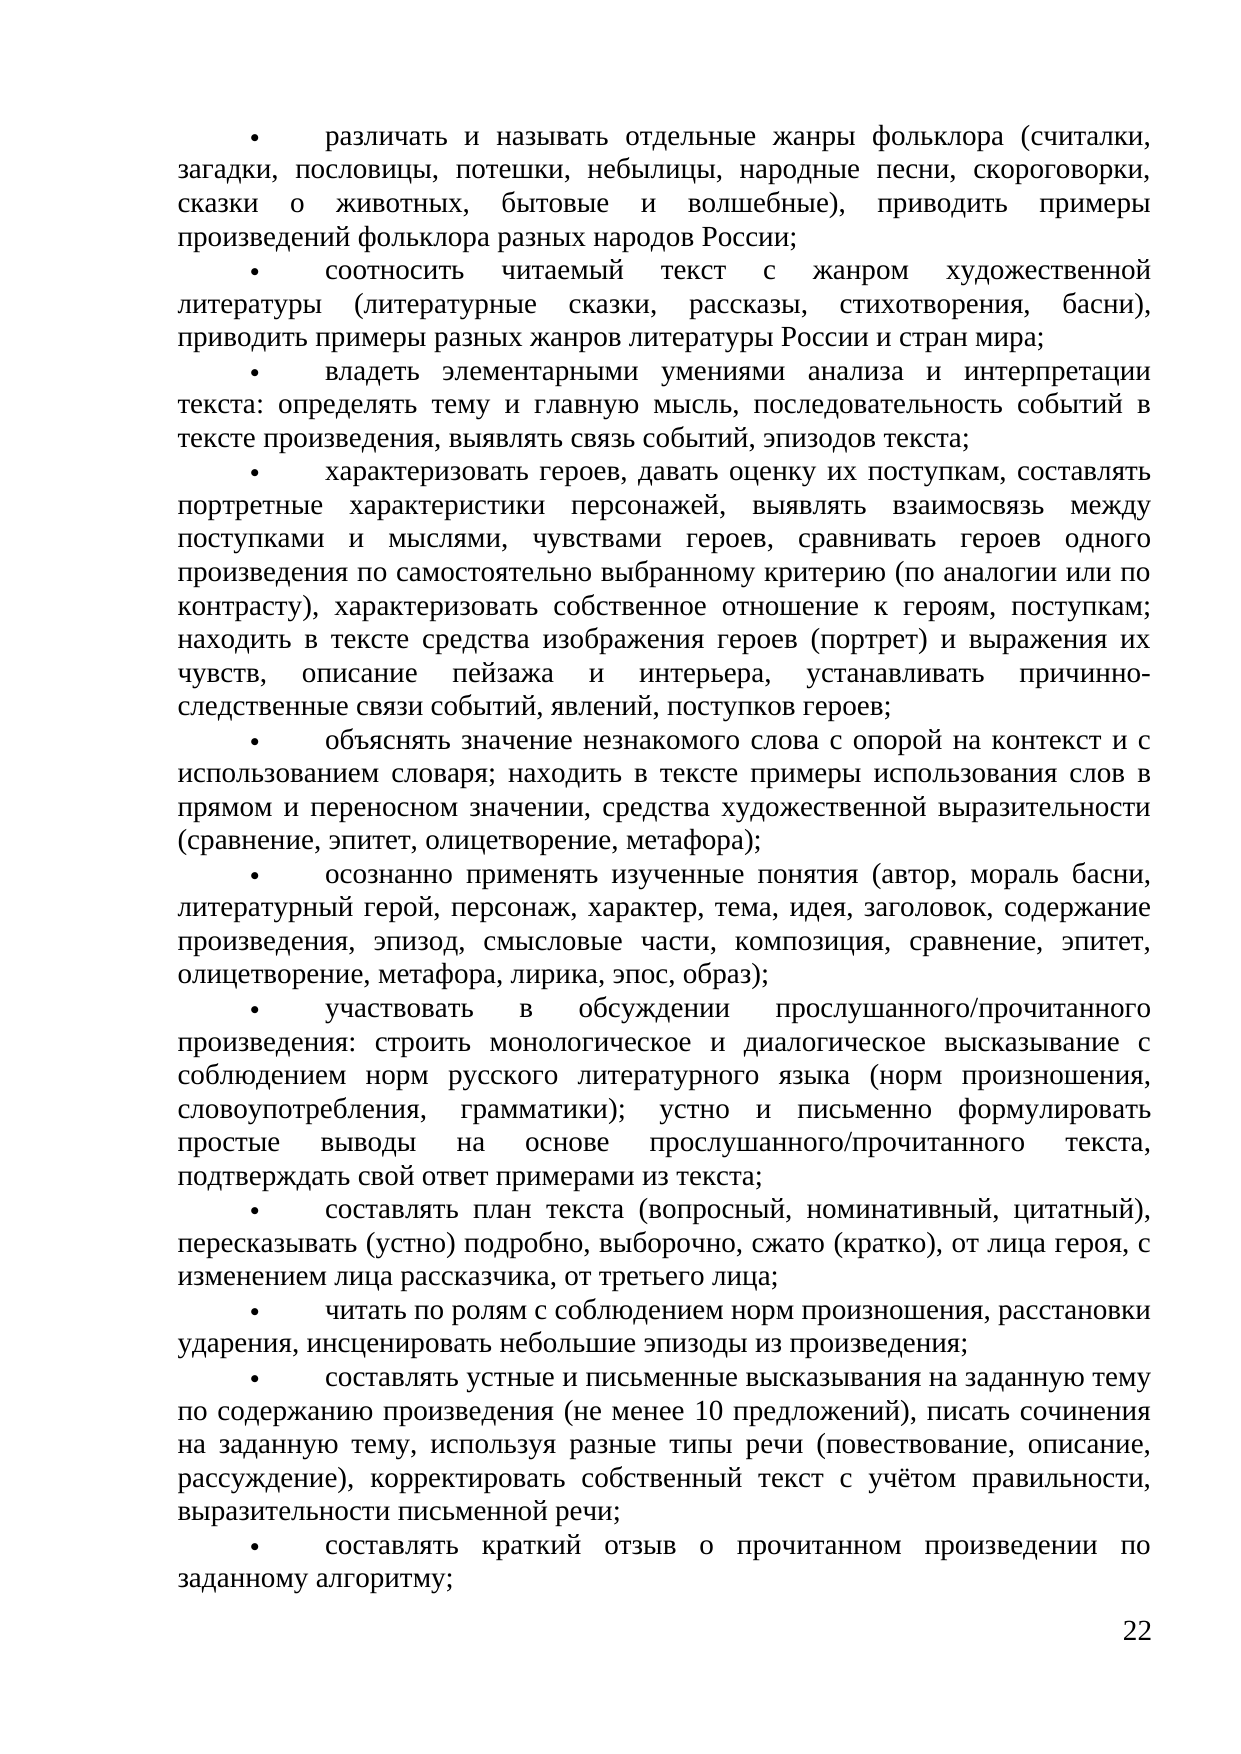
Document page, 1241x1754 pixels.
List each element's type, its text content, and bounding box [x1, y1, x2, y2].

list различать и называть отдельные жанры фольклора (считалки, загадки, пословицы, потешки, небылицы, народные песни, скороговорки, сказки о животных, бытовые и волшебные), приводить примеры произведений фольклора разных народов России; [177, 118, 1152, 252]
list составлять краткий отзыв о прочитанном произведении по заданному алгоритму; [177, 1527, 1152, 1594]
list характеризовать героев, давать оценку их поступкам, составлять портретные характеристики персонажей, выявлять взаимосвязь между поступками и мыслями, чувствами героев, сравнивать героев одного произведения по самостоятельно выбранному критерию (по аналогии или по контрасту), характеризовать собственное отношение к героям, поступкам; находить в тексте средства изображения героев (портрет) и выражения их чувств, описание пейзажа и интерьера, устанавливать причинно-следственные связи событий, явлений, поступков героев; [177, 453, 1152, 722]
list осознанно применять изученные понятия (автор, мораль басни, литературный герой, персонаж, характер, тема, идея, заголовок, содержание произведения, эпизод, смысловые части, композиция, сравнение, эпитет, олицетворение, метафора, лирика, эпос, образ); [177, 856, 1152, 990]
list владеть элементарными умениями анализа и интерпретации текста: определять тему и главную мысль, последовательность событий в тексте произведения, выявлять связь событий, эпизодов текста; [177, 353, 1152, 453]
list участвовать в обсуждении прослушанного/прочитанного произведения: строить монологическое и диалогическое высказывание с соблюдением норм русского литературного языка (норм произношения, словоупотребления, грамматики); устно и письменно формулировать простые выводы на основе прослушанного/прочитанного текста, подтверждать свой ответ примерами из текста; [177, 990, 1152, 1191]
list составлять план текста (вопросный, номинативный, цитатный), пересказывать (устно) подробно, выборочно, сжато (кратко), от лица героя, с изменением лица рассказчика, от третьего лица; [177, 1191, 1152, 1292]
list объяснять значение незнакомого слова с опорой на контекст и с использованием словаря; находить в тексте примеры использования слов в прямом и переносном значении, средства художественной выразительности (сравнение, эпитет, олицетворение, метафора); [177, 722, 1152, 856]
list соотносить читаемый текст с жанром художественной литературы (литературные сказки, рассказы, стихотворения, басни), приводить примеры разных жанров литературы России и стран мира; [177, 252, 1152, 353]
list составлять устные и письменные высказывания на заданную тему по содержанию произведения (не менее 10 предложений), писать сочинения на заданную тему, используя разные типы речи (повествование, описание, рассуждение), корректировать собственный текст с учётом правильности, выразительности письменной речи; [177, 1359, 1152, 1527]
list читать по ролям с соблюдением норм произношения, расстановки ударения, инсценировать небольшие эпизоды из произведения; [177, 1292, 1152, 1359]
